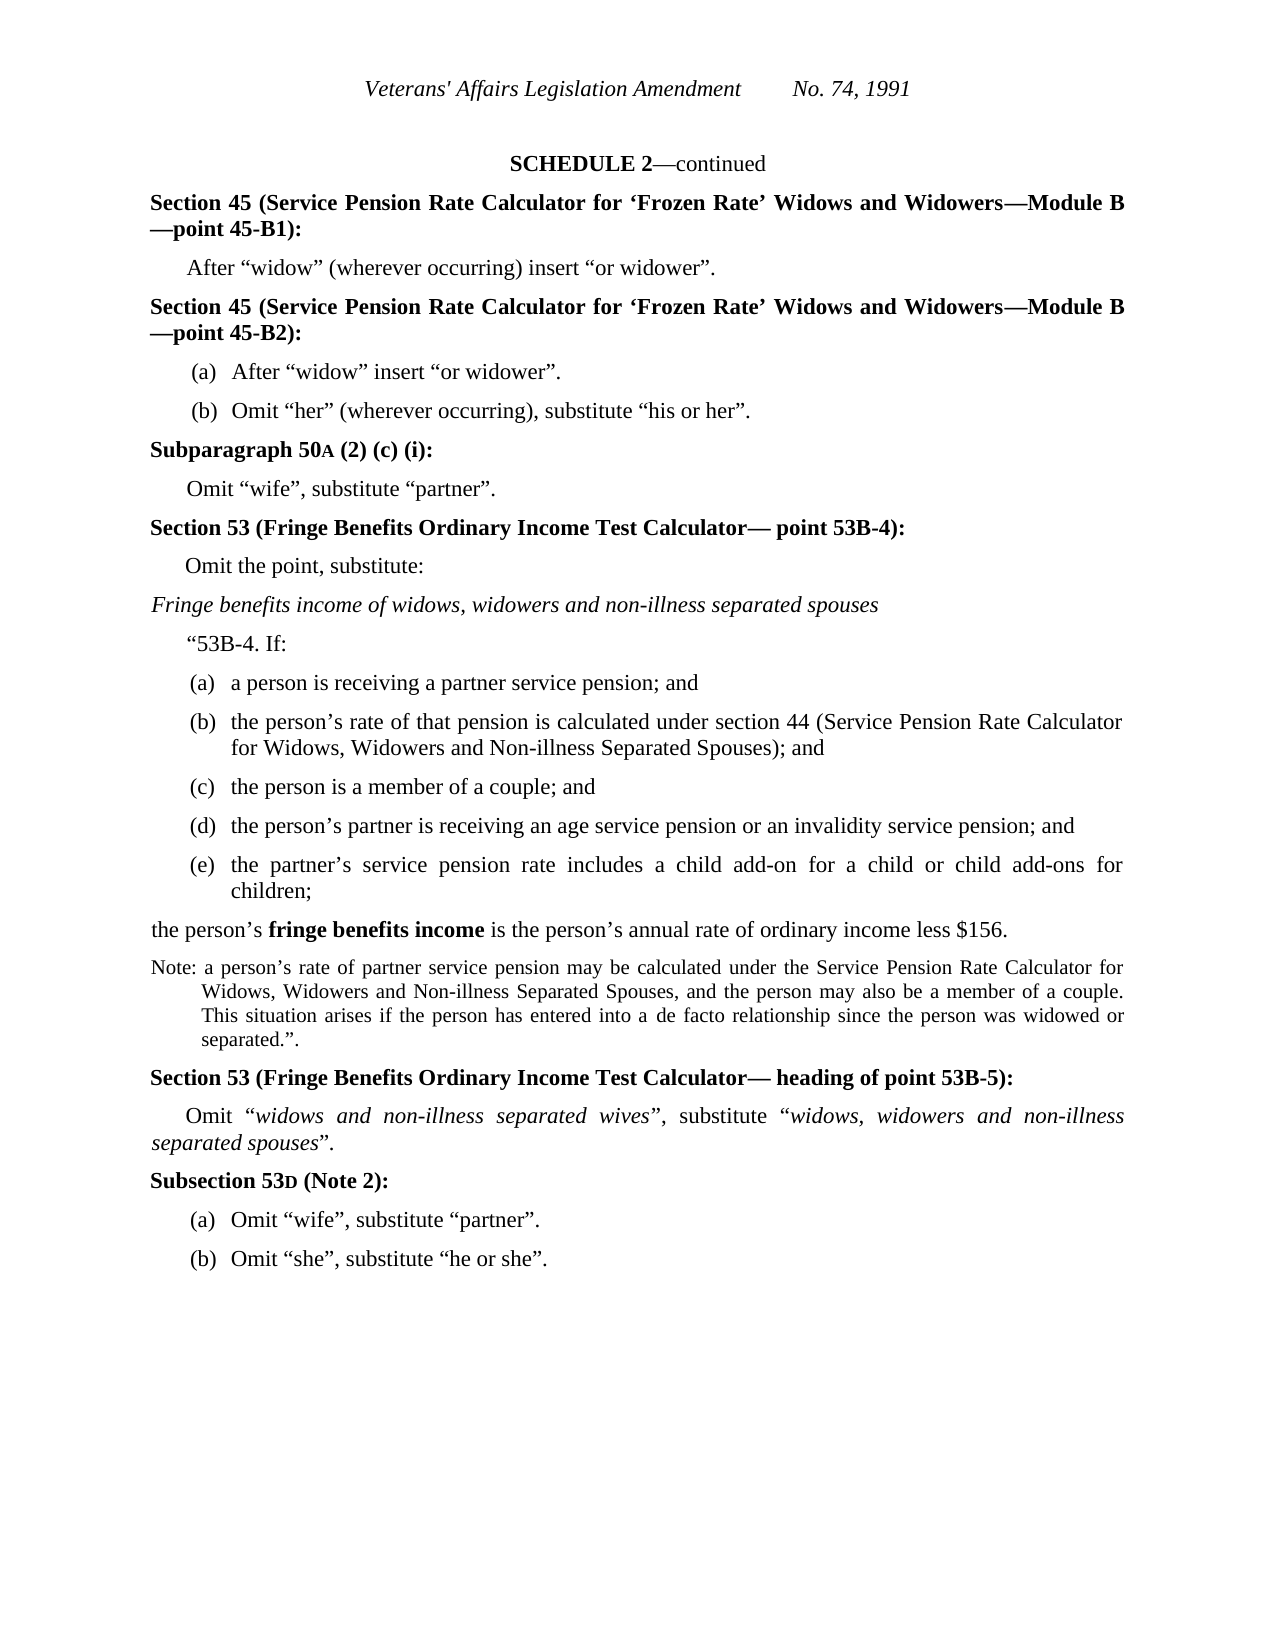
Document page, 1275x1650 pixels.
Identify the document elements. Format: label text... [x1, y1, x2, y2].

text Subparagraph 50a (2) (c) (i): [150, 436, 1125, 462]
text the person’s fringe benefits income is the person’s annual rate of ordinary income less $156. [151, 916, 1125, 942]
text After “widow” (wherever occurring) insert “or widower”. [186, 254, 1125, 280]
list Omit “her” (wherever occurring), substitute “his or her”. [191, 397, 1125, 423]
text Section 45 (Service Pension Rate Calculator for ‘Frozen Rate’ Widows and Widowers—Module B—point 45-B2): [150, 293, 1125, 346]
text “53B-4. If: [186, 630, 1125, 656]
list a person is receiving a partner service pension; and [189, 669, 1125, 695]
list Omit “wife”, substitute “partner”. [190, 1206, 1125, 1233]
list the person’s partner is receiving an age service pension or an invalidity service pension; and [189, 812, 1124, 838]
list After “widow” insert “or widower”. [191, 358, 1125, 384]
text Fringe benefits income of widows, widowers and non-illness separated spouses [151, 591, 1125, 618]
list the person is a member of a couple; and [189, 773, 1125, 799]
text Section 53 (Fringe Benefits Ordinary Income Test Calculator— point 53B-4): [150, 513, 1125, 540]
text Section 53 (Fringe Benefits Ordinary Income Test Calculator— heading of point 53B-5): [150, 1063, 1125, 1090]
text Subsection 53d (Note 2): [150, 1168, 1125, 1194]
text Omit “wife”, substitute “partner”. [186, 475, 1125, 501]
list the person’s rate of that pension is calculated under section 44 (Service Pension Rate Calculator for Widows, Widowers and Non-illness Separated Spouses); and [189, 708, 1124, 761]
list Omit “she”, substitute “he or she”. [190, 1245, 1125, 1272]
text Omit the point, substitute: [185, 552, 1125, 579]
text SCHEDULE 2—continued [151, 150, 1125, 176]
text Omit “widows and non-illness separated wives”, substitute “widows, widowers and non-illness separated spouses”. [151, 1102, 1125, 1155]
list the partner’s service pension rate includes a child add-on for a child or child add-ons for children; [189, 851, 1125, 903]
text Note: a person’s rate of partner service pension may be calculated under the Service Pension Rate Calculator for Widows, Widowers and Non-illness Separated Spouses, and the person may also be a member of a couple. This situation arises if the person has entered into a de facto relationship since the person was widowed or separated.”. [151, 955, 1125, 1051]
text Section 45 (Service Pension Rate Calculator for ‘Frozen Rate’ Widows and Widowers—Module B—point 45-B1): [150, 189, 1125, 242]
